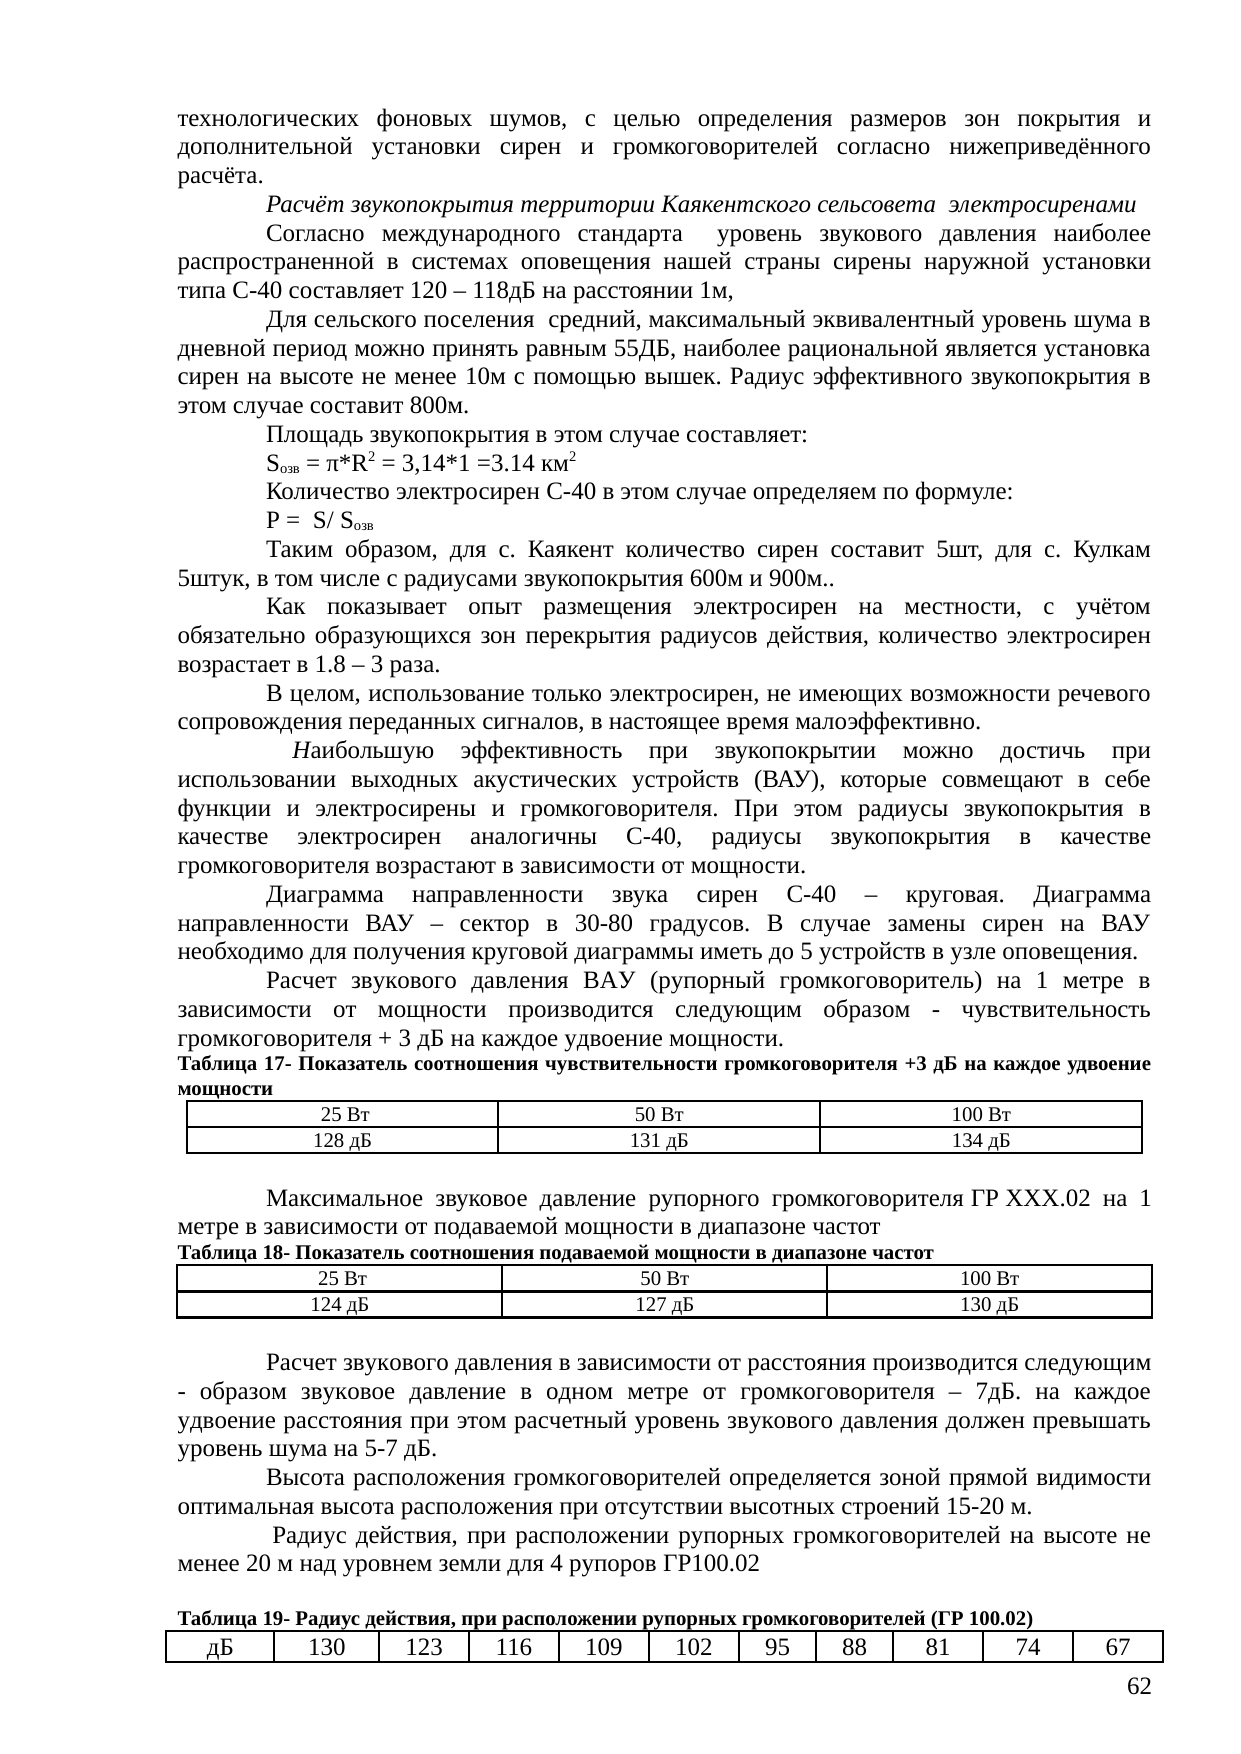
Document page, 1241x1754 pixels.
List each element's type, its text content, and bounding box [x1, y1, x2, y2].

text В целом, использование только электросирен, не имеющих возможности речевого сопровождения переданных сигналов, в настоящее время малоэффективно. [177, 678, 1152, 735]
table_header 74 [984, 1632, 1072, 1661]
text Таблица 17- Показатель соотношения чувствительности громкоговорителя +3 дБ на каждое удвоение мощности [177, 1051, 1152, 1099]
text Таблица 18- Показатель соотношения подаваемой мощности в диапазоне частот [177, 1240, 1152, 1264]
table_header 116 [470, 1632, 558, 1661]
table_header 100 Вт [821, 1102, 1141, 1126]
table_header 88 [817, 1632, 892, 1661]
table_cell 130 дБ [828, 1293, 1151, 1316]
text Площадь звукопокрытия в этом случае составляет: [177, 419, 1152, 448]
table_header 50 Вт [499, 1102, 819, 1126]
table_cell 134 дБ [821, 1128, 1141, 1152]
text Для сельского поселения средний, максимальный эквивалентный уровень шума в дневной период можно принять равным 55ДБ, наиболее рациональной является установка сирен на высоте не менее 10м с помощью вышек. Радиус эффективного звукопокрытия в этом случае составит 800м. [177, 304, 1152, 419]
text Согласно международного стандарта уровень звукового давления наиболее распространенной в системах оповещения нашей страны сирены наружной установки типа С-40 составляет 120 – 118дБ на расстоянии 1м, [177, 218, 1152, 304]
table_cell 131 дБ [499, 1128, 819, 1152]
text Радиус действия, при расположении рупорных громкоговорителей на высоте не менее над уровнем земли для 4 рупоров ГР100.02 [177, 1520, 1152, 1577]
text Высота расположения громкоговорителей определяется зоной прямой видимости оптимальная высота расположения при отсутствии высотных строений 15-. [177, 1462, 1152, 1520]
text Диаграмма направленности звука сирен С-40 – круговая. Диаграмма направленности ВАУ – сектор в 30-80 градусов. В случае замены сирен на ВАУ необходимо для получения круговой диаграммы иметь до 5 устройств в узле оповещения. [177, 879, 1152, 965]
text Sозв = π*R2 = 3,14*1 =3.14 км2 [177, 448, 1152, 476]
table_cell 124 дБ [178, 1293, 501, 1316]
table_header 130 [275, 1632, 378, 1661]
table_header 50 Вт [503, 1266, 826, 1290]
text Расчет звукового давления ВАУ (рупорный громкоговоритель) на в зависимости от мощности производится следующим образом - чувствительность громкоговорителя + 3 дБ на каждое удвоение мощности. [177, 965, 1152, 1051]
text Количество электросирен С-40 в этом случае определяем по формуле: [177, 476, 1152, 505]
table_header 123 [380, 1632, 468, 1661]
table_header 67 [1074, 1632, 1162, 1661]
text Таким образом, для с. Каякент количество сирен составит 5шт, для с. Кулкам 5штук, в том числе с радиусами звукопокрытия 600м и 900м.. [177, 534, 1152, 591]
table_header 100 Вт [828, 1266, 1151, 1290]
text Максимальное звуковое давление рупорного громкоговорителя ГР ХХХ.02 на в зависимости от подаваемой мощности в диапазоне частот [177, 1183, 1152, 1240]
text Расчет звукового давления в зависимости от расстояния производится следующим - образом звуковое давление в одном метре от громкоговорителя – 7дБ. на каждое удвоение расстояния при этом расчетный уровень звукового давления должен превышать уровень шума на 5-7 дБ. [177, 1347, 1152, 1462]
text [177, 103, 1152, 189]
table_header дБ [167, 1632, 273, 1661]
text Р = S/ Sозв [177, 505, 1152, 534]
text Как показывает опыт размещения электросирен на местности, с учётом обязательно образующихся зон перекрытия радиусов действия, количество электросирен возрастает в 1.8 – 3 раза. [177, 591, 1152, 678]
table_header 102 [650, 1632, 738, 1661]
table_header 25 Вт [188, 1102, 497, 1126]
text Таблица 19- Радиус действия, при расположении рупорных громкоговорителей (ГР 100.02) [177, 1606, 1152, 1630]
table_cell 128 дБ [188, 1128, 497, 1152]
table_header 95 [740, 1632, 815, 1661]
text Расчёт звукопокрытия территории Каякентского сельсовета электросиренами [177, 189, 1152, 218]
table_header 81 [894, 1632, 982, 1661]
text Наибольшую эффективность при звукопокрытии можно достичь при использовании выходных акустических устройств (ВАУ), которые совмещают в себе функции и электросирены и громкоговорителя. При этом радиусы звукопокрытия в качестве электросирен аналогичны С-40, радиусы звукопокрытия в качестве громкоговорителя возрастают в зависимости от мощности. [177, 735, 1152, 879]
table_cell 127 дБ [503, 1293, 826, 1316]
table_header 25 Вт [178, 1266, 501, 1290]
table_header 109 [560, 1632, 648, 1661]
